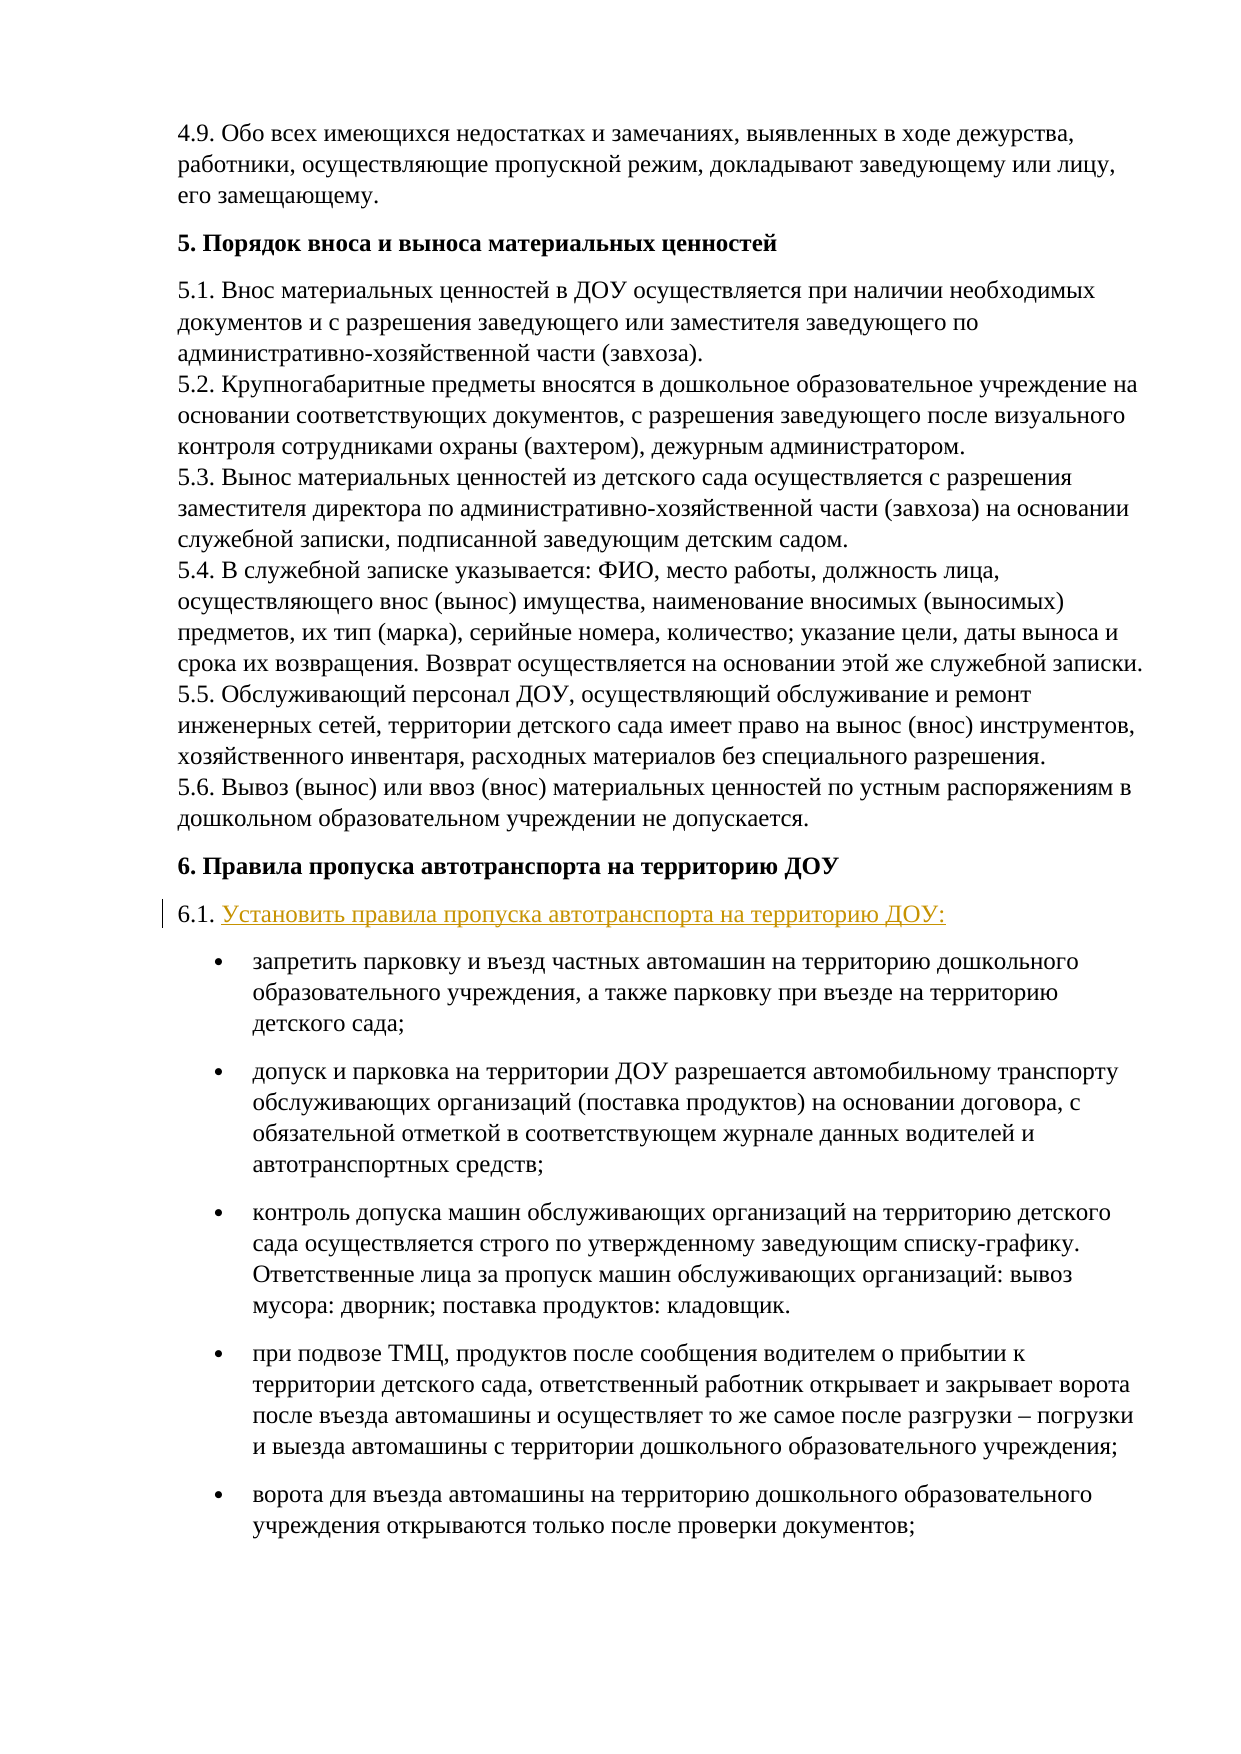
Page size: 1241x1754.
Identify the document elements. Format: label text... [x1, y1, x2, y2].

list допуск и парковка на территории ДОУ разрешается автомобильному транспорту обслуживающих организаций (поставка продуктов) на основании договора, с обязательной отметкой в соответствующем журнале данных водителей и автотранспортных средств; [215, 1056, 1152, 1178]
text 6.1. [177, 899, 1152, 927]
list при подвозе ТМЦ, продуктов после сообщения водителем о прибытии к территории детского сада, ответственный работник открывает и закрывает ворота после въезда автомашины и осуществляет то же самое после разгрузки – погрузки и выезда автомашины с территории дошкольного образовательного учреждения; [215, 1338, 1152, 1460]
text 4.9. Обо всех имеющихся недостатках и замечаниях, выявленных в ходе дежурства, работники, осуществляющие пропускной режим, докладывают заведующему или лицу, его замещающему. [177, 118, 1152, 209]
text 5. Порядок вноса и выноса материальных ценностей [177, 228, 1152, 257]
text 5.1. Внос материальных ценностей в ДОУ осуществляется при наличии необходимых документов и с разрешения заведующего или заместителя заведующего по административно-хозяйственной части (завхоза). 5.2. Крупногабаритные предметы вносятся в дошкольное образовательное учреждение на основании соответствующих документов, с разрешения заведующего после визуального контроля сотрудниками охраны (вахтером), дежурным администратором. 5.3. Вынос материальных ценностей из детского сада осуществляется с разрешения заместителя директора по административно-хозяйственной части (завхоза) на основании служебной записки, подписанной заведующим детским садом. 5.4. В служебной записке указывается: ФИО, место работы, должность лица, осуществляющего внос (вынос) имущества, наименование вносимых (выносимых) предметов, их тип (марка), серийные номера, количество; указание цели, даты выноса и срока их возвращения. Возврат осуществляется на основании этой же служебной записки. 5.5. Обслуживающий персонал ДОУ, осуществляющий обслуживание и ремонт инженерных сетей, территории детского сада имеет право на вынос (внос) инструментов, хозяйственного инвентаря, расходных материалов без специального разрешения. 5.6. Вывоз (вынос) или ввоз (внос) материальных ценностей по устным распоряжениям в дошкольном образовательном учреждении не допускается. [177, 276, 1152, 832]
list запретить парковку и въезд частных автомашин на территорию дошкольного образовательного учреждения, а также парковку при въезде на территорию детского сада; [215, 946, 1152, 1037]
list контроль допуска машин обслуживающих организаций на территорию детского сада осуществляется строго по утвержденному заведующим списку-графику. Ответственные лица за пропуск машин обслуживающих организаций: вывоз мусора: дворник; поставка продуктов: кладовщик. [215, 1197, 1152, 1319]
list ворота для въезда автомашины на территорию дошкольного образовательного учреждения открываются только после проверки документов; [215, 1479, 1152, 1538]
text 6. Правила пропуска автотранспорта на территорию ДОУ [177, 851, 1152, 880]
